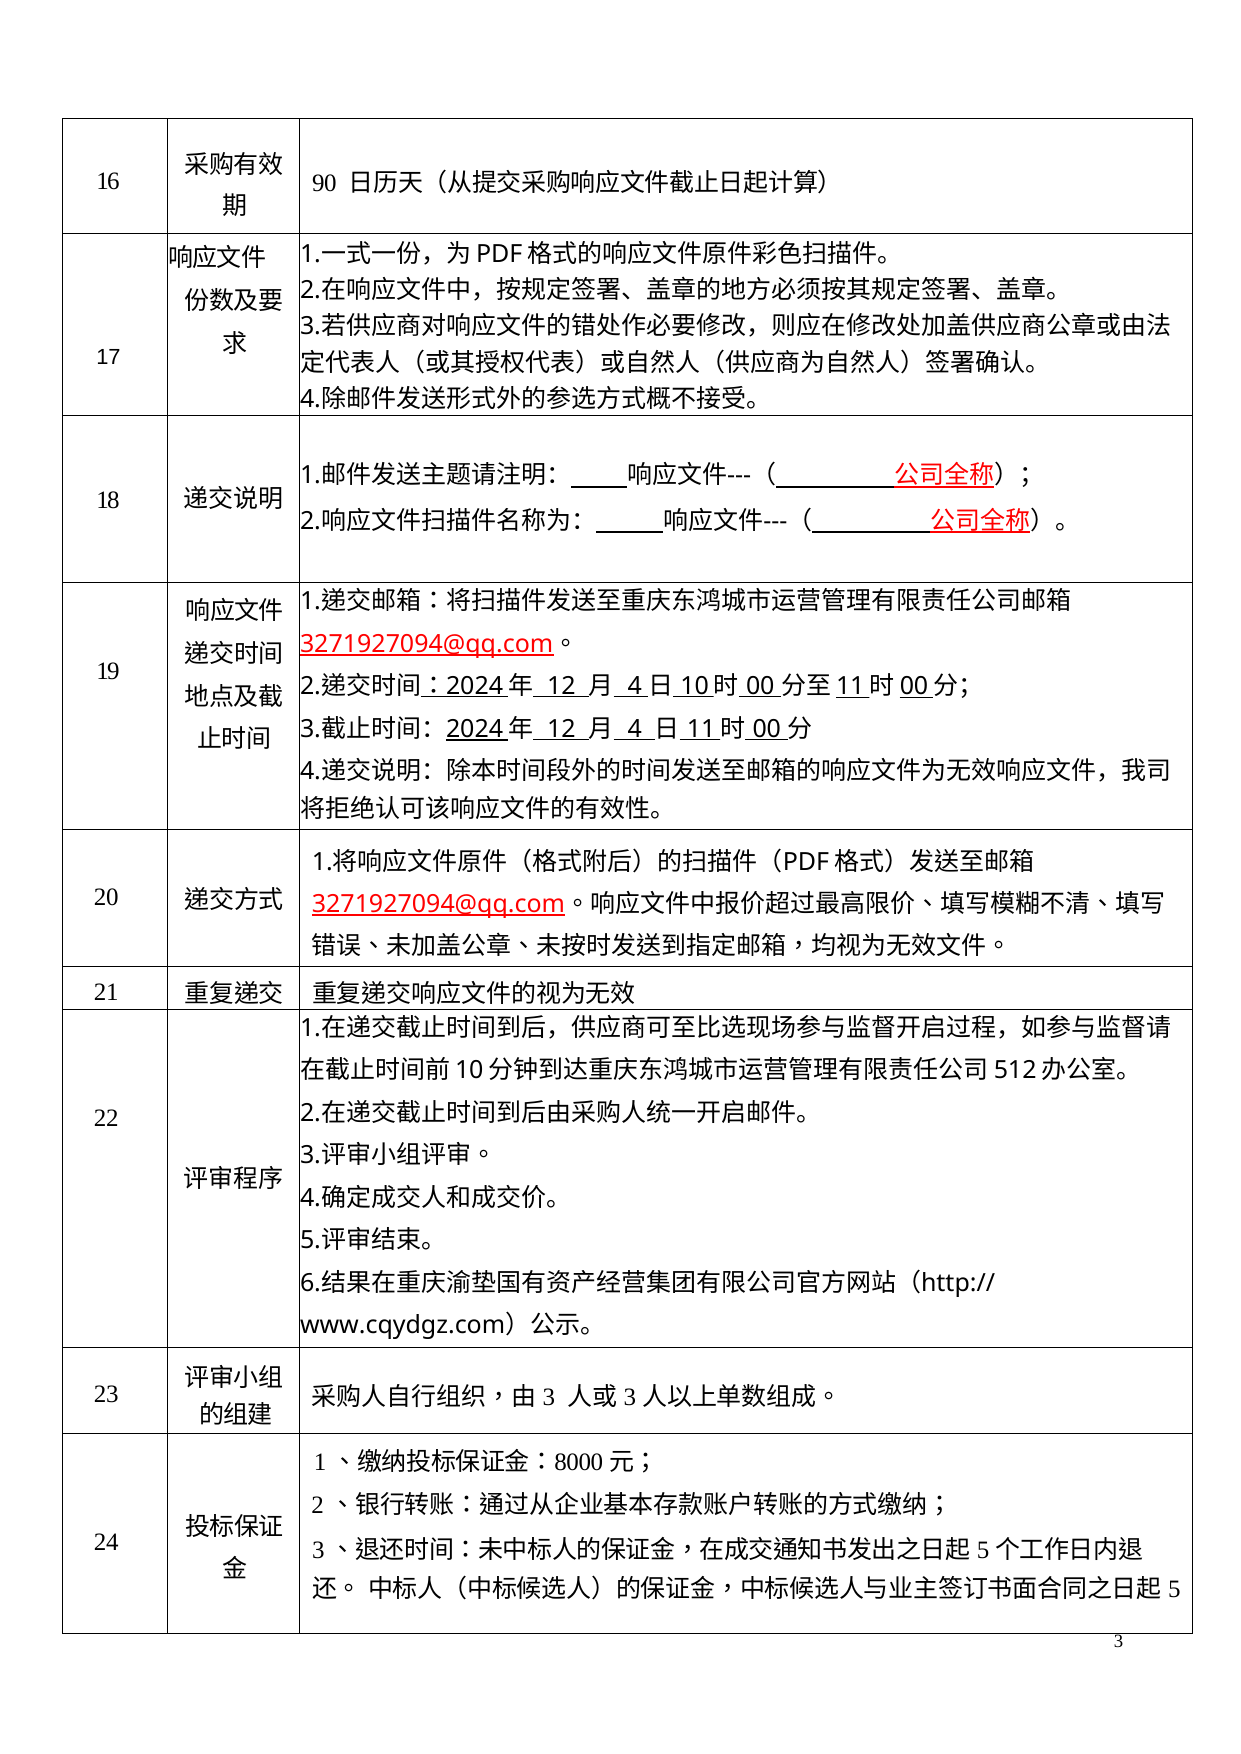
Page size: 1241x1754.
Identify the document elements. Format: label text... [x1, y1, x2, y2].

table_cell 1.在递交截止时间到后，供应商可至比选现场参与监督开启过程，如参与监督请在截止时间前10分钟到达重庆东鸿城市运营管理有限责任公司512办公室。 2.在递交截止时间到后由采购人统一开启邮件。 3.评审小组评审。 4.确定成交人和成交价。 5.评审结束。 6.结果在重庆渝垫国有资产经营集团有限公司官方网站（http://www.cqydgz.com）公示。 [300, 1010, 1192, 1347]
table_cell 17 [63, 234, 167, 414]
table_cell 20 [63, 830, 167, 966]
table_cell 23 [63, 1348, 167, 1433]
table_cell 递交说明 [168, 416, 299, 582]
table_cell 采购人自行组织，由 3 人或 3 人以上单数组成。 [300, 1348, 1192, 1433]
table_header 90 日历天（从提交采购响应文件截止日起计算） [300, 119, 1192, 233]
table_header 16 [63, 119, 167, 233]
table_header 采购有效 期 [168, 119, 299, 233]
table_cell 递交方式 [168, 830, 299, 966]
table_cell 21 [63, 967, 167, 1009]
table_cell 评审小组 的组建 [168, 1348, 299, 1433]
table_cell 重复递交 [168, 967, 299, 1009]
table_cell 投标保证 金 [168, 1434, 299, 1633]
table_cell 评审程序 [168, 1010, 299, 1347]
table_cell 1.邮件发送主题请注明： 响应文件---（ 公司全称）； 2.响应文件扫描件名称为： 响应文件---（ 公司全称）。 [300, 416, 1192, 582]
table_cell 1.将响应文件原件（格式附后）的扫描件（PDF格式）发送至邮箱3271927094@qq.com。响应文件中报价超过最高限价、填写模糊不清、填写错误、未加盖公章、未按时发送到指定邮箱，均视为无效文件。 [300, 830, 1192, 966]
table_cell 响应文件 份数及要 求 [168, 234, 299, 414]
table_cell 19 [63, 583, 167, 829]
table_cell 1.递交邮箱：将扫描件发送至重庆东鸿城市运营管理有限责任公司邮箱3271927094@qq.com。 2.递交时间：2024年 12 月 4 日 10时 00 分至11时00分； 3.截止时间：2024年 12 月 4 日 11时 00 分 4.递交说明：除本时间段外的时间发送至邮箱的响应文件为无效响应文件，我司将拒绝认可该响应文件的有效性。 [300, 583, 1192, 829]
table_cell 18 [63, 416, 167, 582]
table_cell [300, 1434, 1192, 1633]
table_cell 1.一式一份，为PDF格式的响应文件原件彩色扫描件。 2.在响应文件中，按规定签署、盖章的地方必须按其规定签署、盖章。 3.若供应商对响应文件的错处作必要修改，则应在修改处加盖供应商公章或由法定代表人（或其授权代表）或自然人（供应商为自然人）签署确认。 4.除邮件发送形式外的参选方式概不接受。 [300, 234, 1192, 414]
table_cell 响应文件 递交时间 地点及截 止时间 [168, 583, 299, 829]
table_cell 重复递交响应文件的视为无效 [300, 967, 1192, 1009]
table_cell 24 [63, 1434, 167, 1633]
table_cell 22 [63, 1010, 167, 1347]
